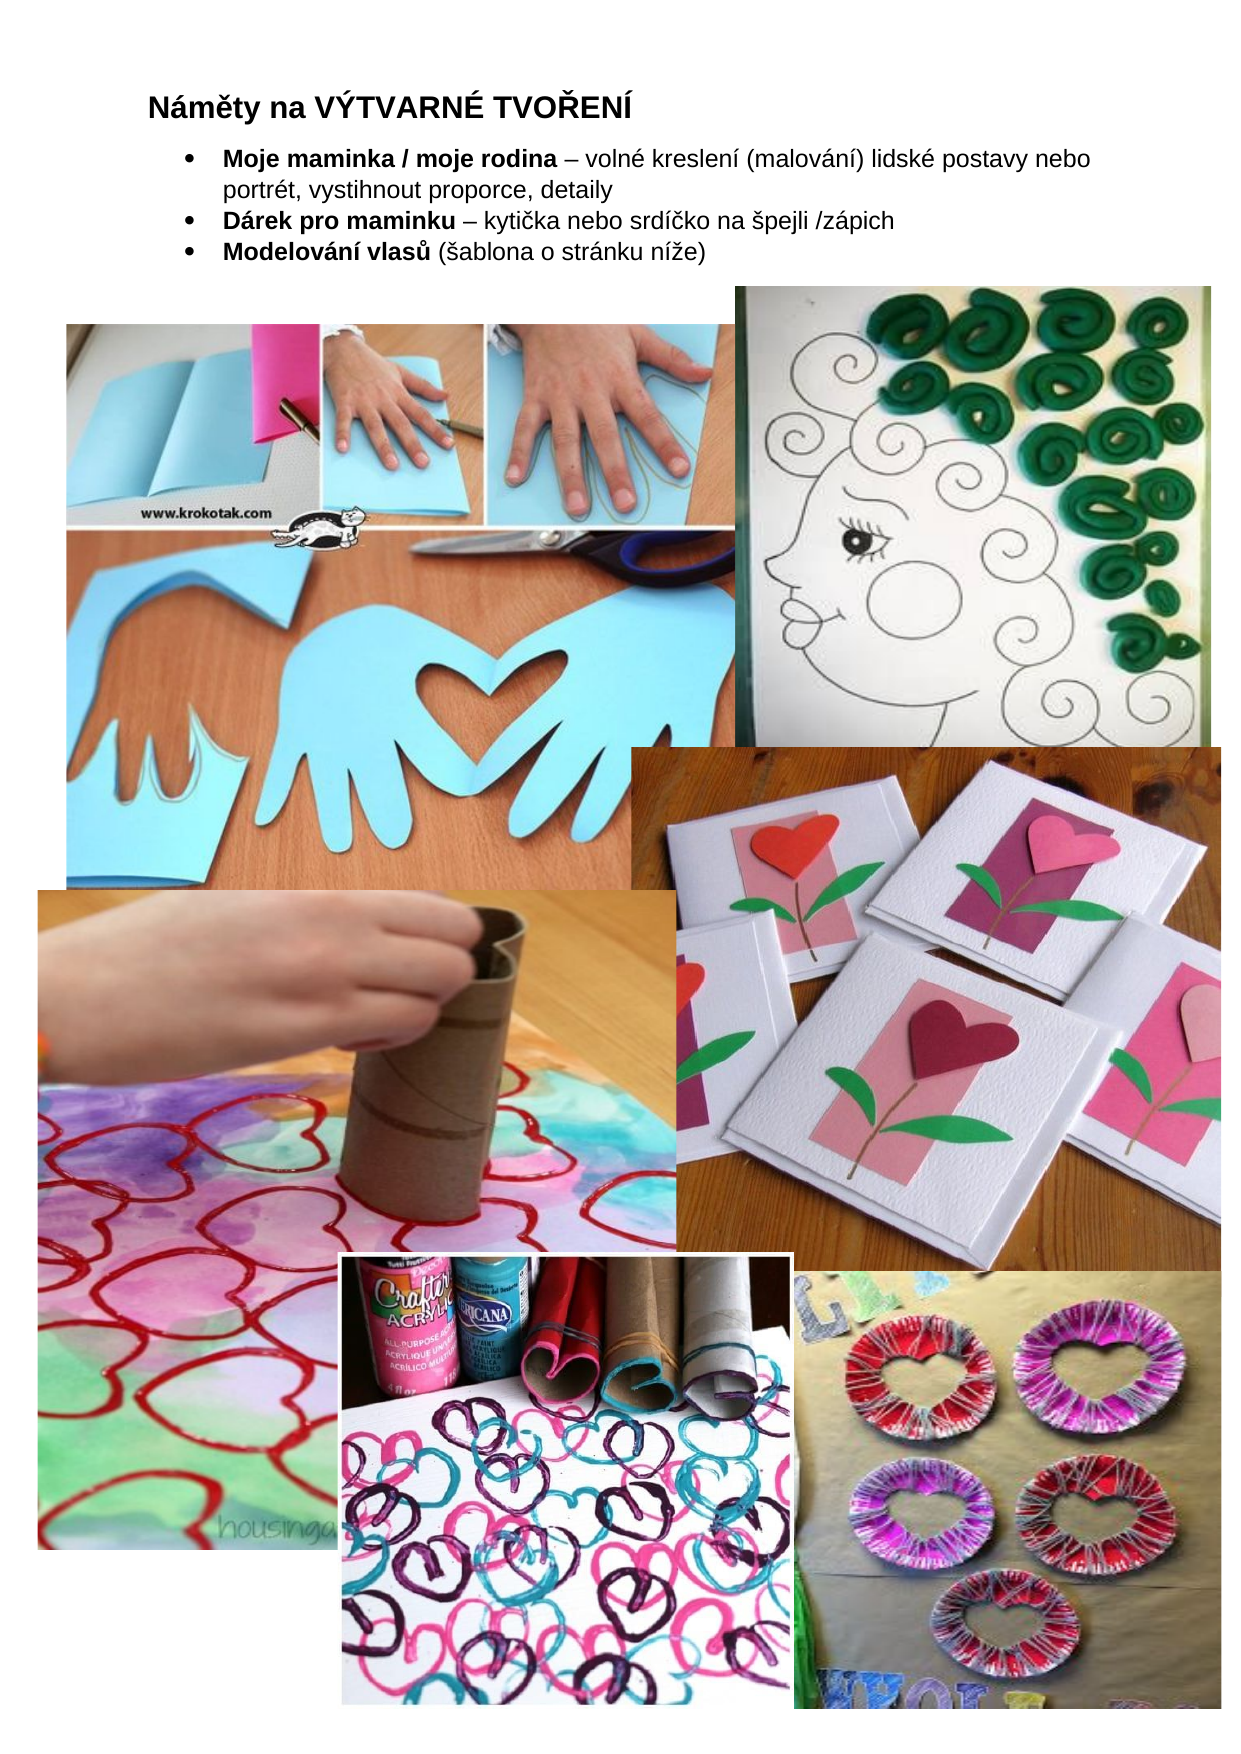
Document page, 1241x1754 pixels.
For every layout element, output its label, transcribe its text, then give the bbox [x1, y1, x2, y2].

list Modelování vlasů (šablona o stránku níže) [185, 237, 1093, 266]
list Dárek pro maminku – kytička nebo srdíčko na špejli /zápich [185, 206, 1093, 235]
picture [37, 286, 1222, 1709]
text Náměty na VÝTVARNÉ TVOŘENÍ [148, 89, 1093, 124]
list Moje maminka / moje rodina – volné kreslení (malování) lidské postavy nebo portrét, vystihnout proporce, detaily [185, 144, 1093, 204]
